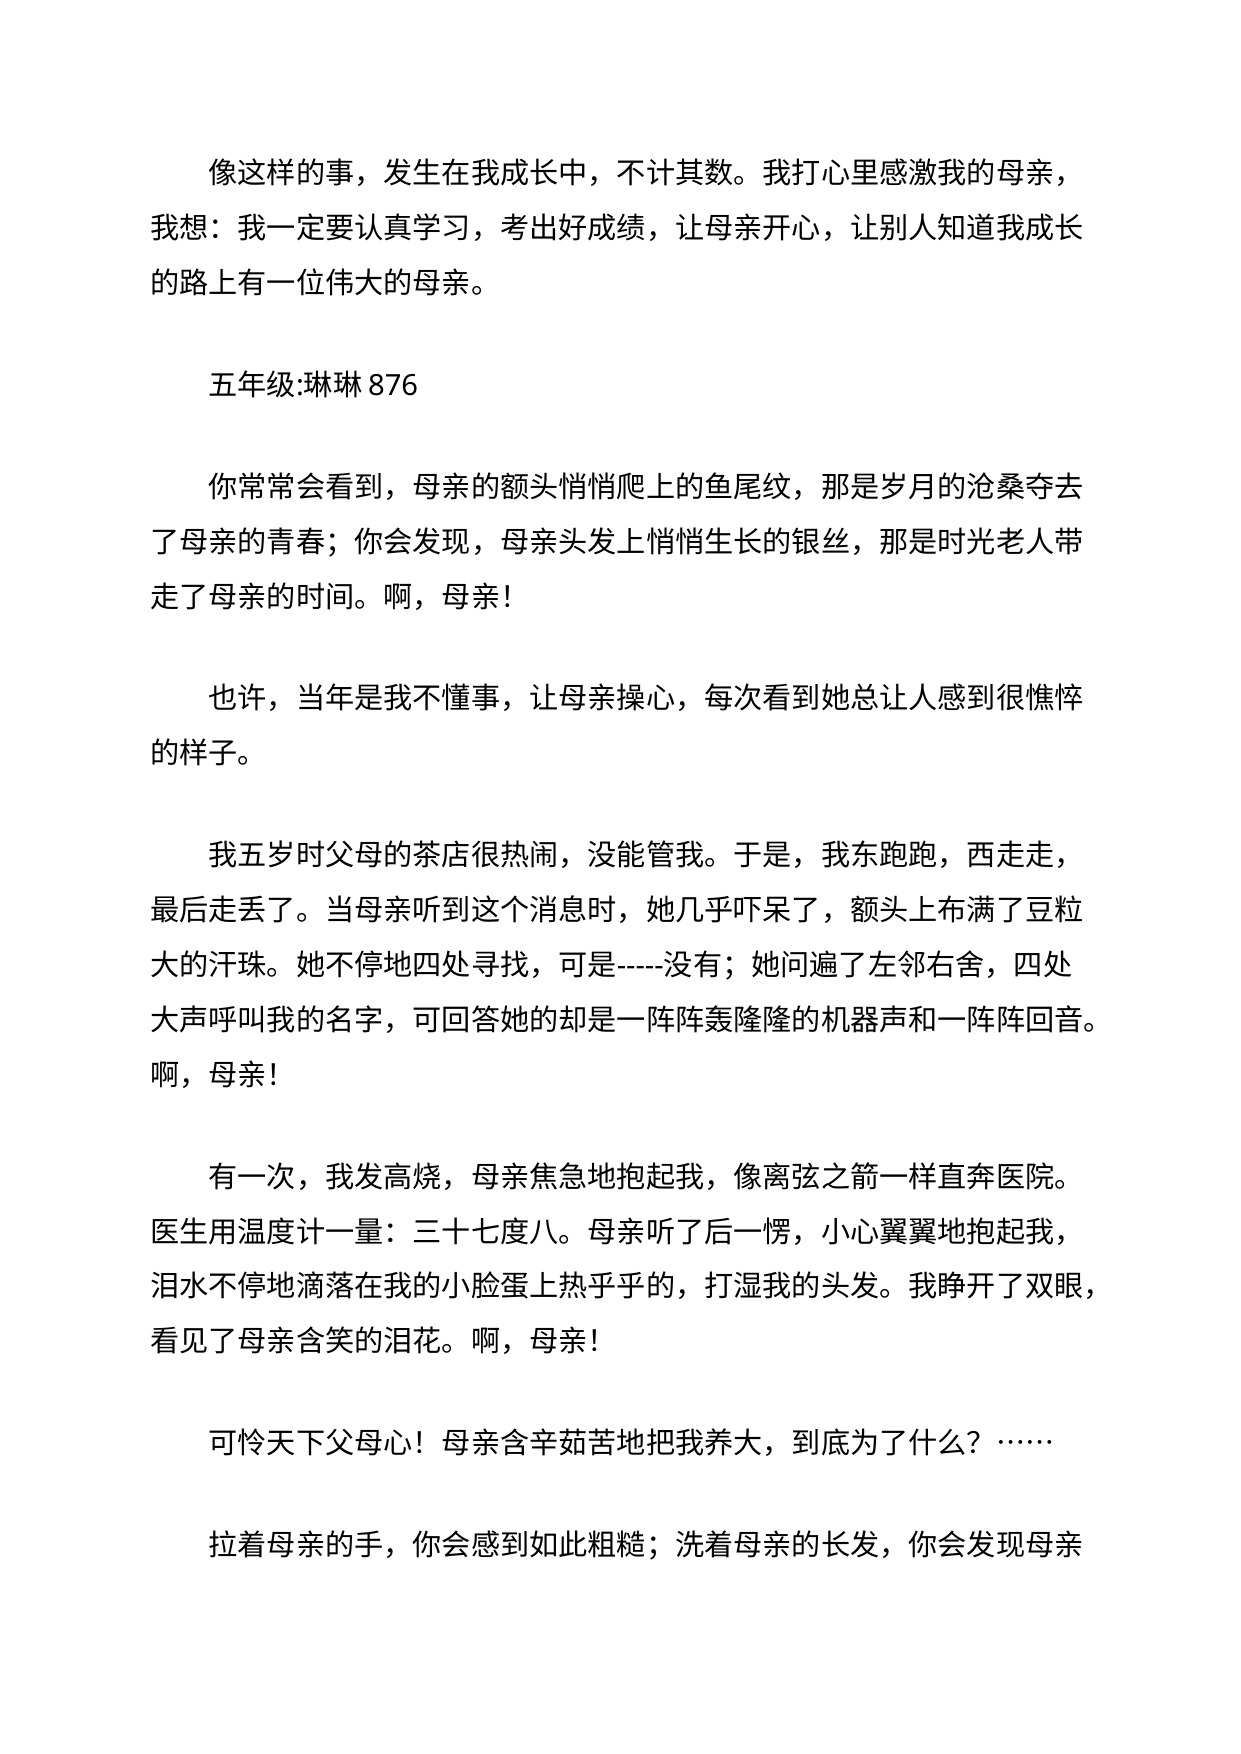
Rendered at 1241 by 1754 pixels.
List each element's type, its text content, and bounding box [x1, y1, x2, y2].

text 你常常会看到，母亲的额头悄悄爬上的鱼尾纹，那是岁月的沧桑夺去了母亲的青春；你会发现，母亲头发上悄悄生长的银丝，那是时光老人带走了母亲的时间。啊，母亲！ [150, 463, 1090, 616]
text 也许，当年是我不懂事，让母亲操心，每次看到她总让人感到很憔悴的样子。 [150, 675, 1090, 772]
text 像这样的事，发生在我成长中，不计其数。我打心里感激我的母亲，我想：我一定要认真学习，考出好成绩，让母亲开心，让别人知道我成长的路上有一位伟大的母亲。 [150, 150, 1090, 302]
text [150, 1521, 1090, 1564]
text 可怜天下父母心！母亲含辛茹苦地把我养大，到底为了什么？…… [150, 1420, 1090, 1462]
text 五年级:琳琳876 [150, 362, 1090, 404]
text 我五岁时父母的茶店很热闹，没能管我。于是，我东跑跑，西走走，最后走丢了。当母亲听到这个消息时，她几乎吓呆了，额头上布满了豆粒大的汗珠。她不停地四处寻找，可是-----没有；她问遍了左邻右舍，四处大声呼叫我的名字，可回答她的却是一阵阵轰隆隆的机器声和一阵阵回音。啊，母亲！ [150, 832, 1090, 1094]
text 有一次，我发高烧，母亲焦急地抱起我，像离弦之箭一样直奔医院。医生用温度计一量：三十七度八。母亲听了后一愣，小心翼翼地抱起我，泪水不停地滴落在我的小脸蛋上热乎乎的，打湿我的头发。我睁开了双眼，看见了母亲含笑的泪花。啊，母亲！ [150, 1153, 1090, 1360]
